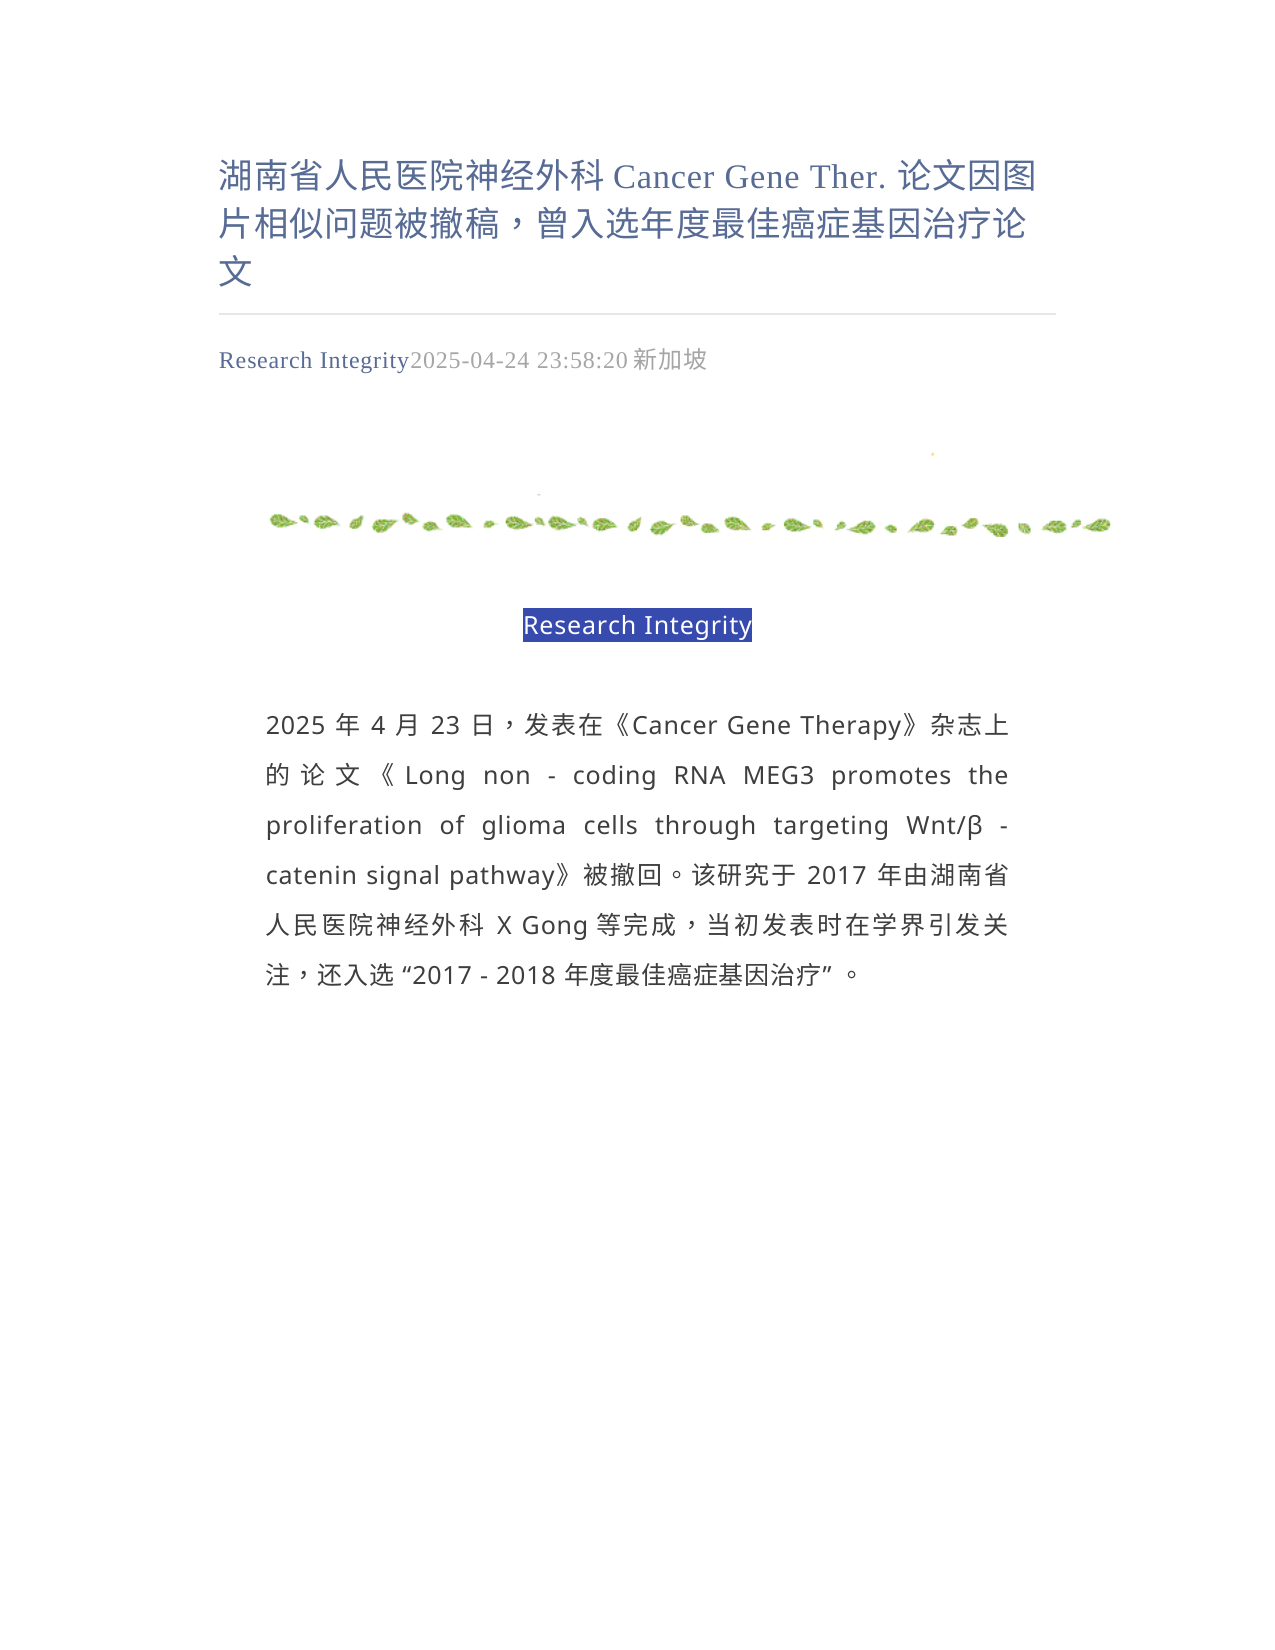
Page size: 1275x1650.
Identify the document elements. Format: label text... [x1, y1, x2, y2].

text Research Integrity [276, 599, 999, 642]
list Research Integrity2025-04-24 23:58:20新加坡 [219, 335, 1056, 375]
text 2025 年 4 月 23 日，发表在《Cancer Gene Therapy》杂志上的论文《Long non - coding RNA MEG3 promotes the proliferation of glioma cells through targeting Wnt/β - catenin signal pathway》被撤回。该研究于 2017 年由湖南省人民医院神经外科 X Gong等完成，当初发表时在学界引发关注，还入选 “2017 - 2018 年度最佳癌症基因治疗” 。 [266, 692, 1009, 992]
picture [237, 390, 1138, 537]
title 湖南省人民医院神经外科Cancer Gene Ther. 论文因图片相似问题被撤稿，曾入选年度最佳癌症基因治疗论文 [219, 150, 1056, 313]
